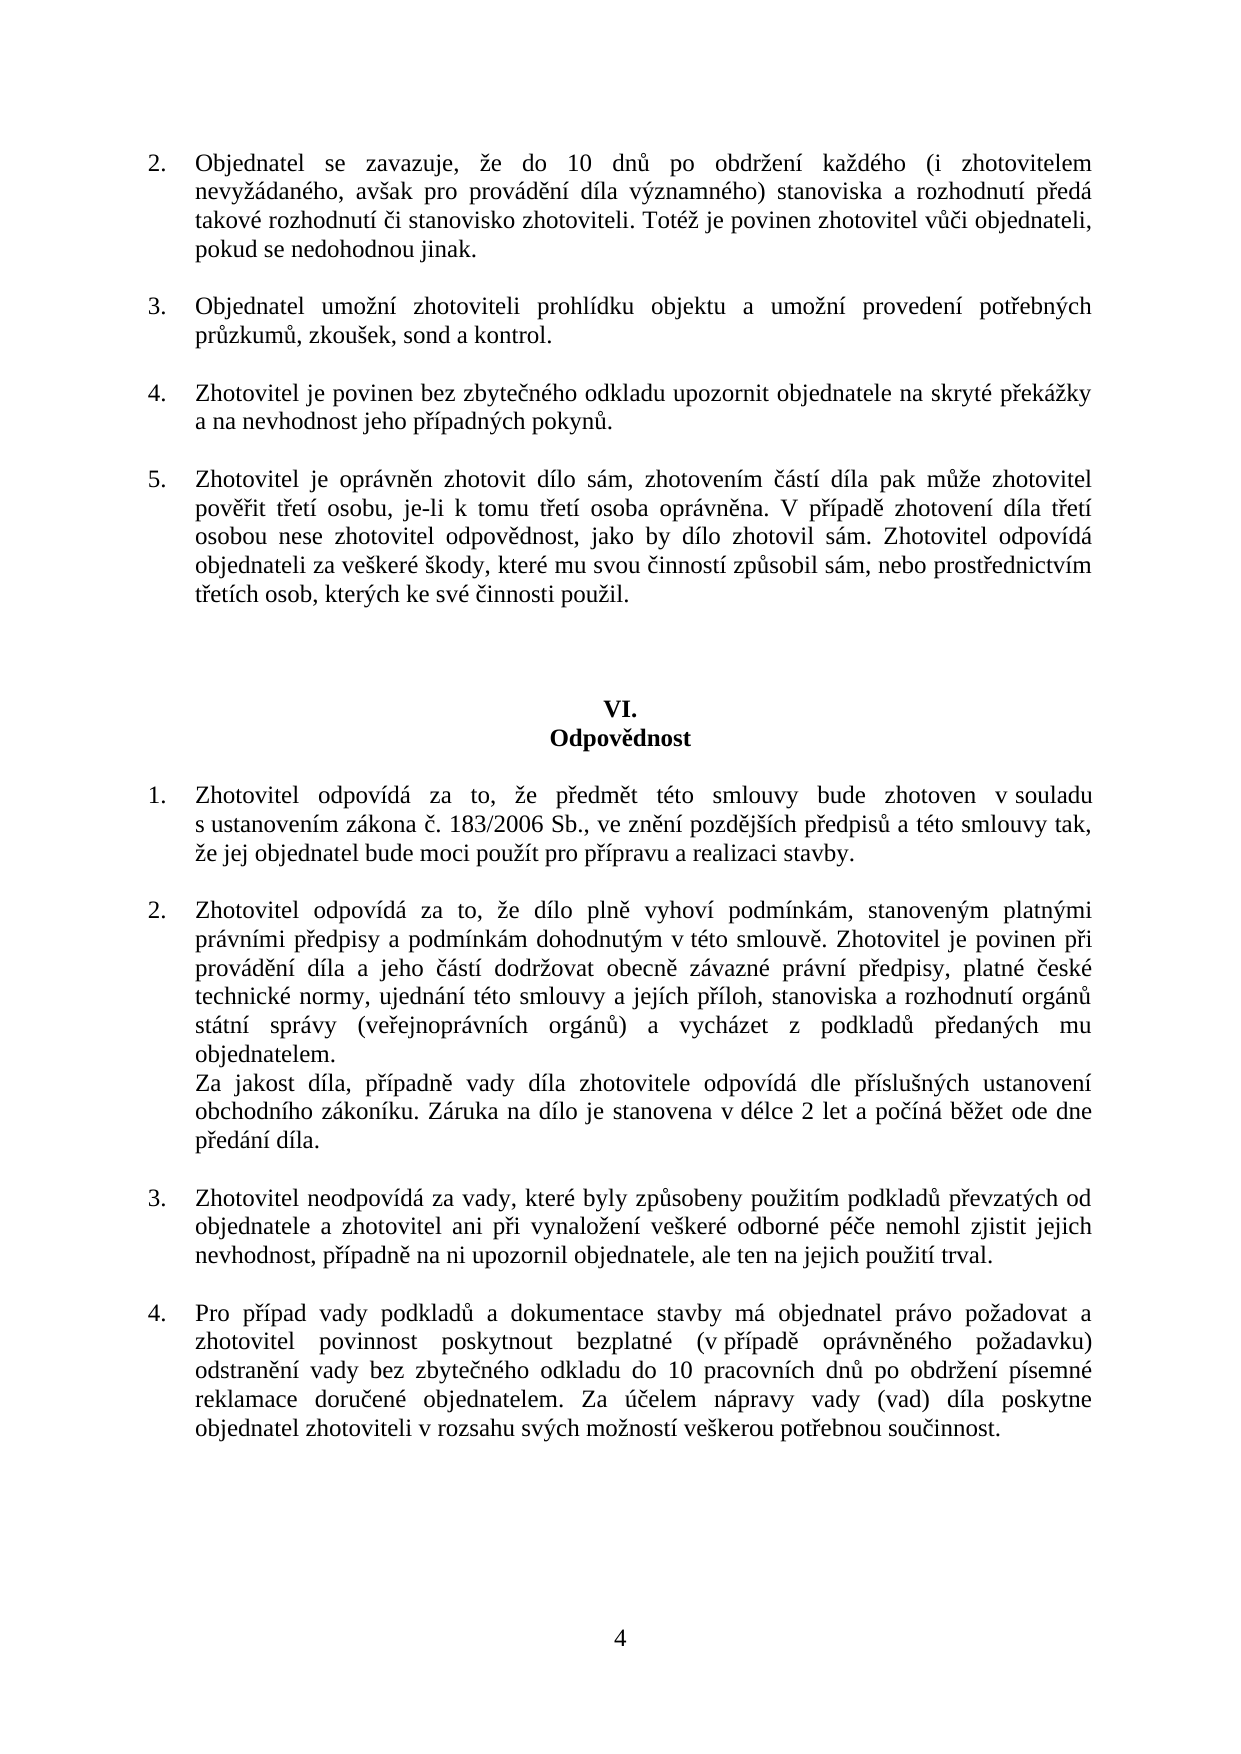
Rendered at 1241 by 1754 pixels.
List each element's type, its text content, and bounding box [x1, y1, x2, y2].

list Zhotovitel je oprávněn zhotovit dílo sám, zhotovením částí díla pak může zhotovitel pověřit třetí osobu, je-li k tomu třetí osoba oprávněna. V případě zhotovení díla třetí osobou nese zhotovitel odpovědnost, jako by dílo zhotovil sám. Zhotovitel odpovídá objednateli za veškeré škody, které mu svou činností způsobil sám, nebo prostřednictvím třetích osob, kterých ke své činnosti použil. [148, 464, 1093, 608]
list Zhotovitel je povinen bez zbytečného odkladu upozornit objednatele na skryté překážky a na nevhodnost jeho případných pokynů. [148, 378, 1093, 435]
text VI. [148, 694, 1093, 723]
list Objednatel se zavazuje, že do 10 dnů po obdržení každého (i zhotovitelem nevyžádaného, avšak pro provádění díla významného) stanoviska a rozhodnutí předá takové rozhodnutí či stanovisko zhotoviteli. Totéž je povinen zhotovitel vůči objednateli, pokud se nedohodnou jinak. [148, 148, 1093, 263]
text Odpovědnost [148, 723, 1093, 751]
list Zhotovitel neodpovídá za vady, které byly způsobeny použitím podkladů převzatých od objednatele a zhotovitel ani při vynaložení veškeré odborné péče nemohl zjistit jejich nevhodnost, případně na ni upozornil objednatele, ale ten na jejich použití trval. [148, 1183, 1093, 1269]
list Pro případ vady podkladů a dokumentace stavby má objednatel právo požadovat a zhotovitel povinnost poskytnout bezplatné (v případě oprávněného požadavku) odstranění vady bez zbytečného odkladu do 10 pracovních dnů po obdržení písemné reklamace doručené objednatelem. Za účelem nápravy vady (vad) díla poskytne objednatel zhotoviteli v rozsahu svých možností veškerou potřebnou součinnost. [148, 1298, 1093, 1441]
list Zhotovitel odpovídá za to, že dílo plně vyhoví podmínkám, stanoveným platnými právními předpisy a podmínkám dohodnutým v této smlouvě. Zhotovitel je povinen při provádění díla a jeho částí dodržovat obecně závazné právní předpisy, platné české technické normy, ujednání této smlouvy a jejích příloh, stanoviska a rozhodnutí orgánů státní správy (veřejnoprávních orgánů) a vycházet z podkladů předaných mu objednatelem. [148, 895, 1093, 1068]
list Objednatel umožní zhotoviteli prohlídku objektu a umožní provedení potřebných průzkumů, zkoušek, sond a kontrol. [148, 291, 1093, 349]
text Za jakost díla, případně vady díla zhotovitele odpovídá dle příslušných ustanovení obchodního zákoníku. Záruka na dílo je stanovena v délce 2 let a počíná běžet ode dne předání díla. [195, 1068, 1093, 1154]
list Zhotovitel odpovídá za to, že předmět této smlouvy bude zhotoven v souladu s ustanovením zákona č. 183/2006 Sb., ve znění pozdějších předpisů a této smlouvy tak, že jej objednatel bude moci použít pro přípravu a realizaci stavby. [148, 780, 1093, 866]
